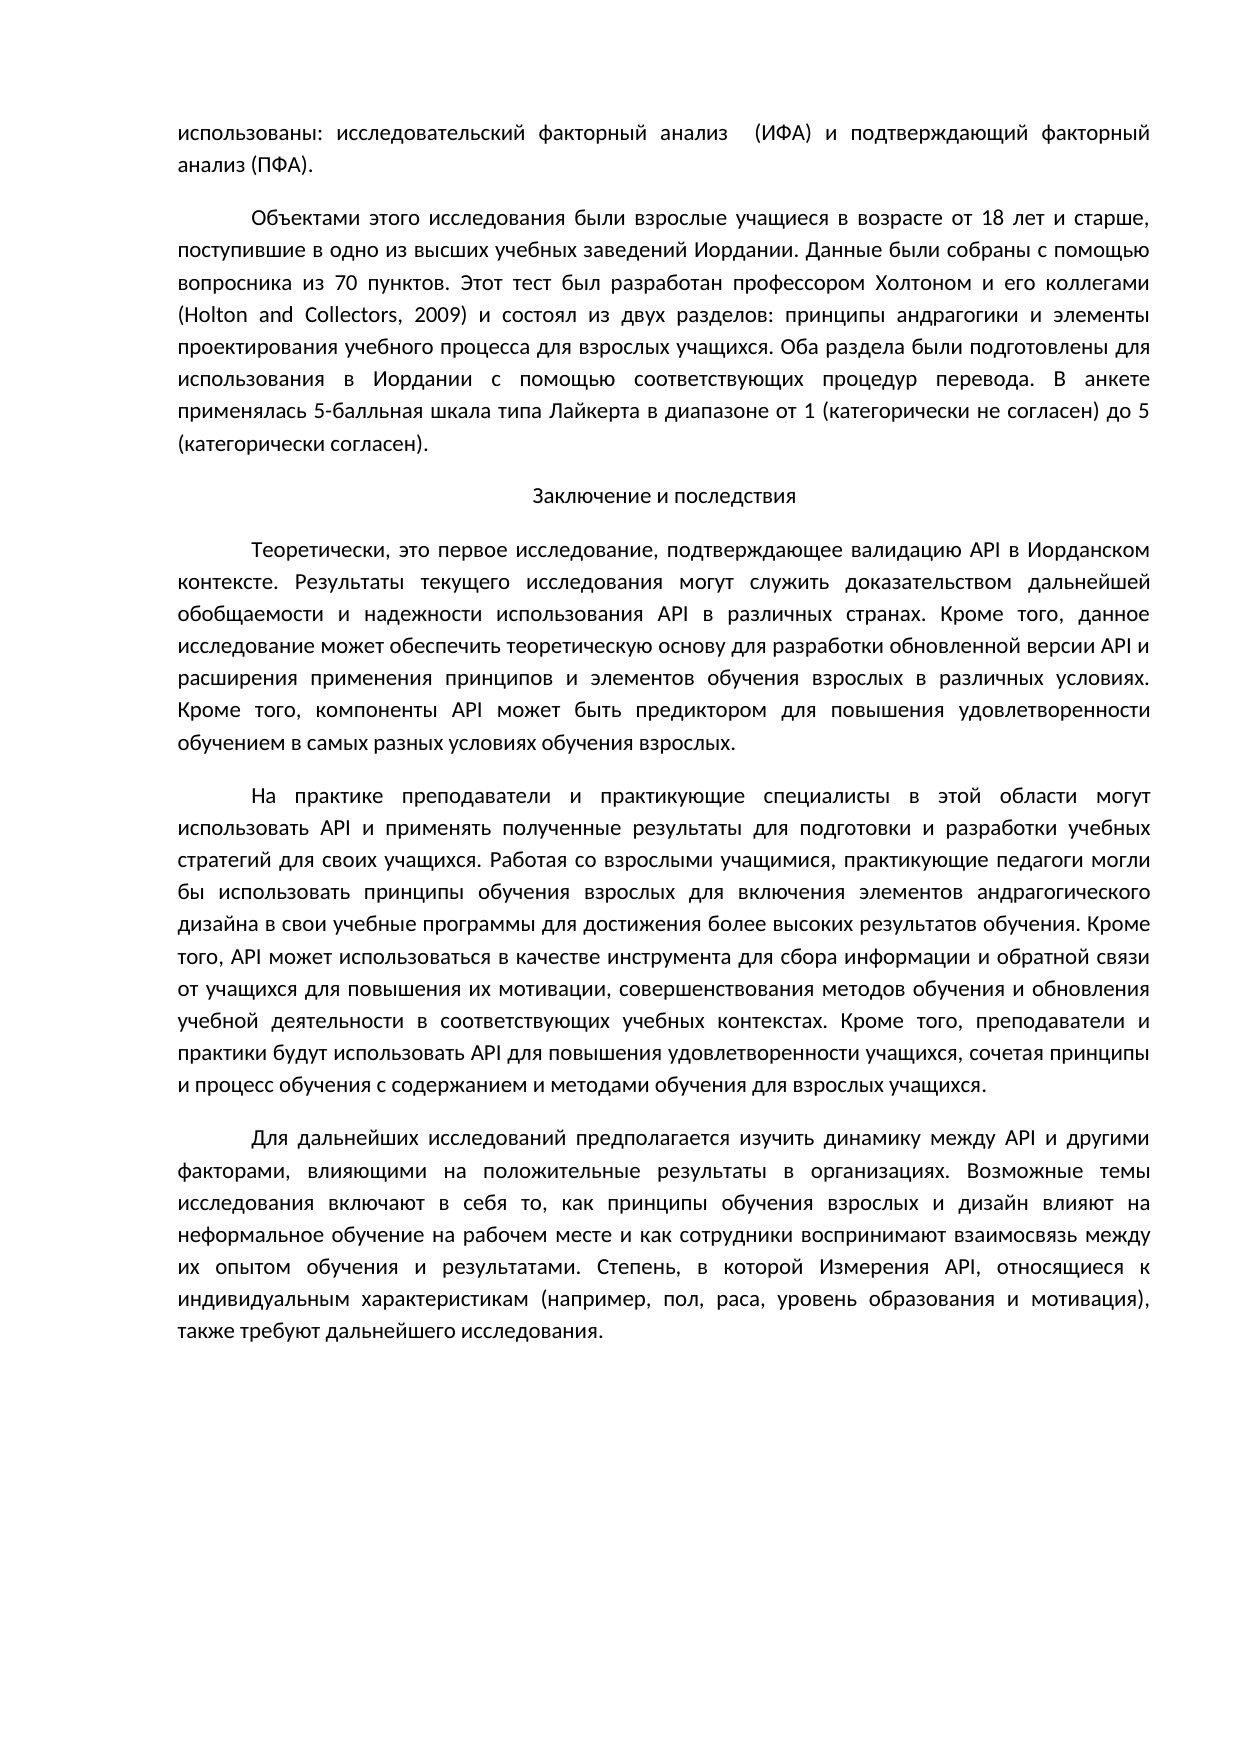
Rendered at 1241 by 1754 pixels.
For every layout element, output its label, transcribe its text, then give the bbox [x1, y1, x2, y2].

text Теоретически, это первое исследование, подтверждающее валидацию API в Иорданском контексте. Результаты текущего исследования могут служить доказательством дальнейшей обобщаемости и надежности использования API в различных странах. Кроме того, данное исследование может обеспечить теоретическую основу для разработки обновленной версии API и расширения применения принципов и элементов обучения взрослых в различных условиях. Кроме того, компоненты API может быть предиктором для повышения удовлетворенности обучением в самых разных условиях обучения взрослых. [177, 535, 1152, 756]
text Для дальнейших исследований предполагается изучить динамику между API и другими факторами, влияющими на положительные результаты в организациях. Возможные темы исследования включают в себя то, как принципы обучения взрослых и дизайн влияют на неформальное обучение на рабочем месте и как сотрудники воспринимают взаимосвязь между их опытом обучения и результатами. Степень, в которой Измерения API, относящиеся к индивидуальным характеристикам (например, пол, раса, уровень образования и мотивация), также требуют дальнейшего исследования. [177, 1123, 1152, 1345]
text Заключение и последствия [177, 482, 1152, 510]
text На практике преподаватели и практикующие специалисты в этой области могут использовать API и применять полученные результаты для подготовки и разработки учебных стратегий для своих учащихся. Работая со взрослыми учащимися, практикующие педагоги могли бы использовать принципы обучения взрослых для включения элементов андрагогического дизайна в свои учебные программы для достижения более высоких результатов обучения. Кроме того, API может использоваться в качестве инструмента для сбора информации и обратной связи от учащихся для повышения их мотивации, совершенствования методов обучения и обновления учебной деятельности в соответствующих учебных контекстах. Кроме того, преподаватели и практики будут использовать API для повышения удовлетворенности учащихся, сочетая принципы и процесс обучения с содержанием и методами обучения для взрослых учащихся. [177, 781, 1152, 1098]
text Объектами этого исследования были взрослые учащиеся в возрасте от 18 лет и старше, поступившие в одно из высших учебных заведений Иордании. Данные были собраны с помощью вопросника из 70 пунктов. Этот тест был разработан профессором Холтоном и его коллегами (Holton and Collectors, 2009) и состоял из двух разделов: принципы андрагогики и элементы проектирования учебного процесса для взрослых учащихся. Оба раздела были подготовлены для использования в Иордании с помощью соответствующих процедур перевода. В анкете применялась 5-балльная шкала типа Лайкерта в диапазоне от 1 (категорически не согласен) до 5 (категорически согласен). [177, 203, 1152, 457]
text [177, 118, 1152, 178]
